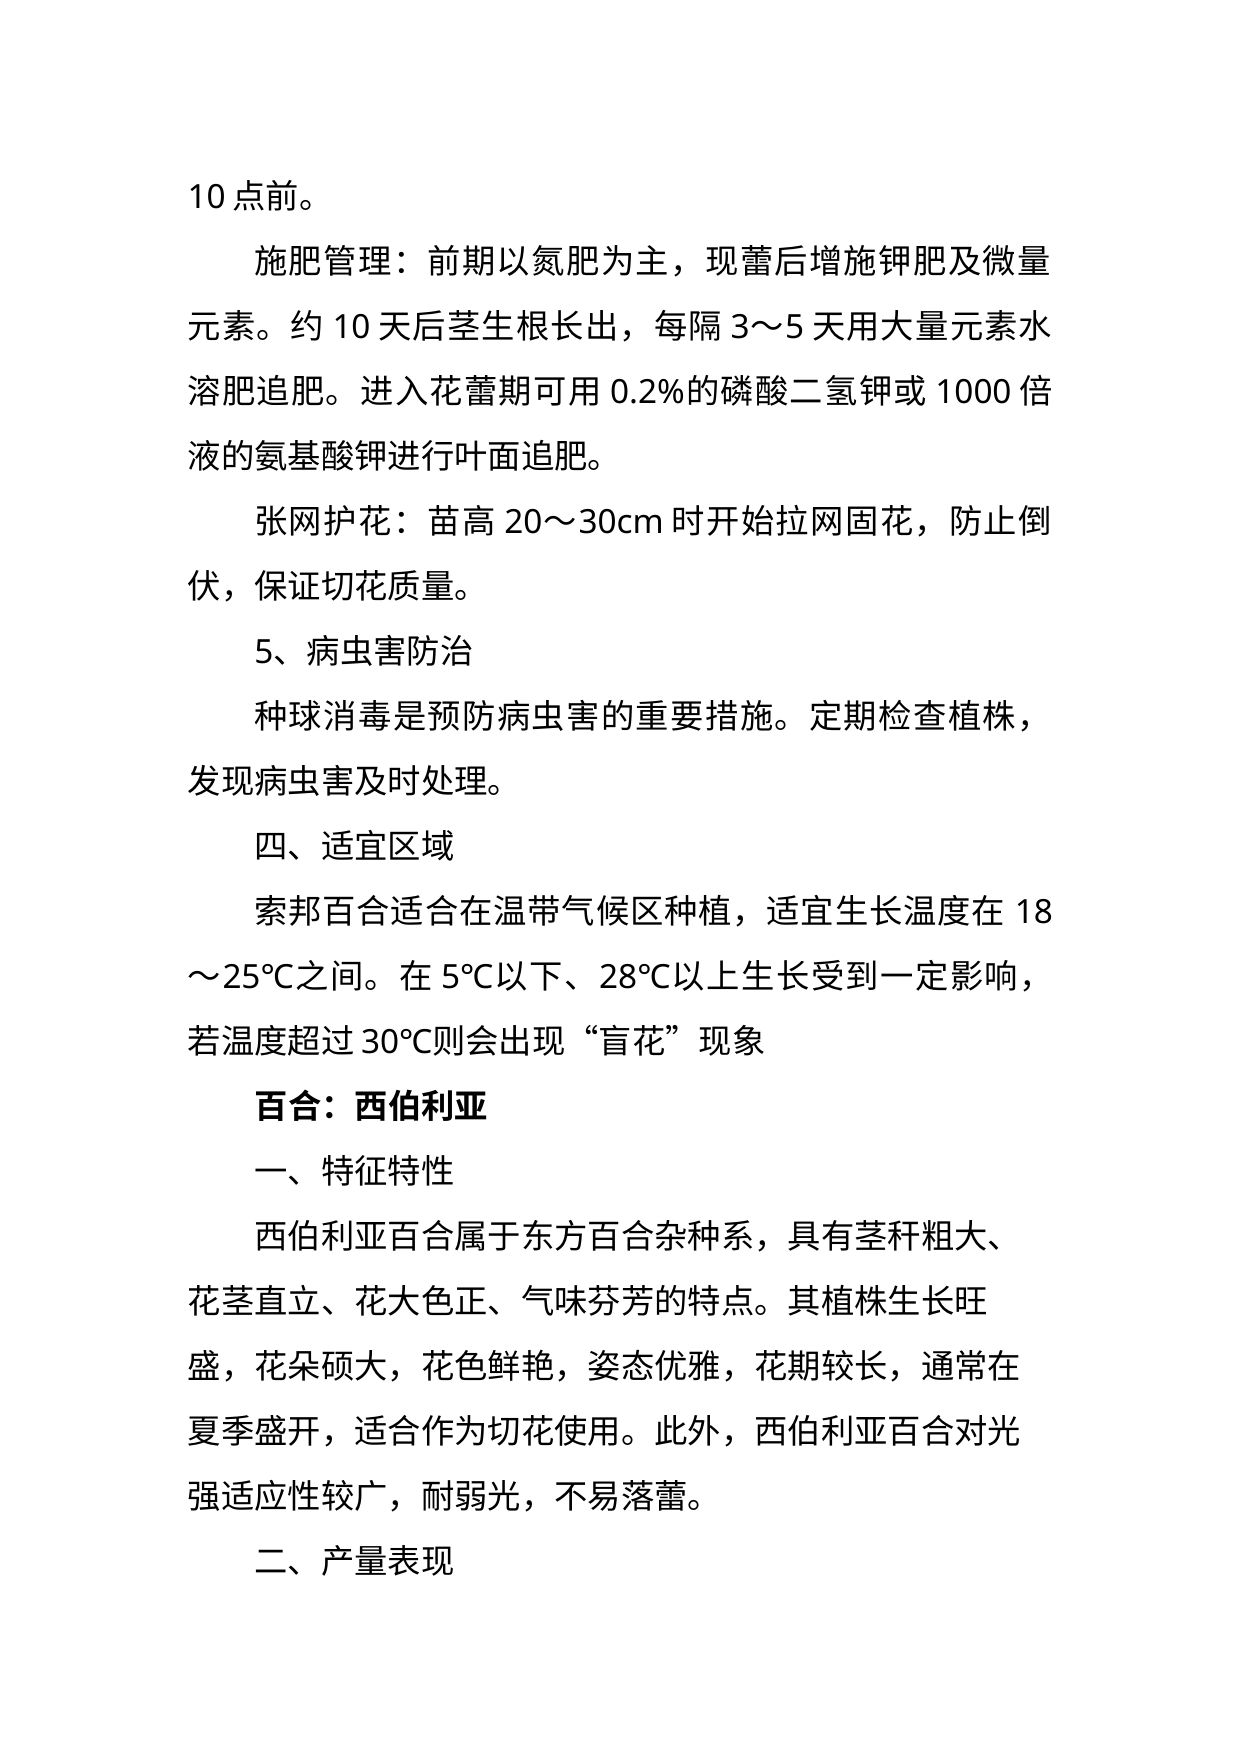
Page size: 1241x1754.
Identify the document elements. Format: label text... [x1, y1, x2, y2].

subtitle 一、特征特性 [187, 1137, 1053, 1202]
subtitle 二、产量表现 [187, 1527, 1053, 1592]
list 百合：西伯利亚 [187, 1072, 1053, 1137]
list 张网护花：苗高20～30cm时开始拉网固花，防止倒伏，保证切花质量。 [187, 487, 1053, 617]
list 种球消毒是预防病虫害的重要措施。定期检查植株，发现病虫害及时处理。 [187, 682, 1053, 812]
list 索邦百合适合在温带气候区种植，适宜生长温度在18～25℃之间。在5℃以下、28℃以上生长受到一定影响，若温度超过30℃则会出现“盲花”现象 [187, 877, 1053, 1072]
list 四、适宜区域 [187, 812, 1053, 877]
list 5、病虫害防治 [187, 617, 1053, 682]
text 西伯利亚百合属于东方百合杂种系，具有茎秆粗大、花茎直立、花大色正、气味芬芳的特点。其植株生长旺盛，花朵硕大，花色鲜艳，姿态优雅，花期较长，通常在夏季盛开，适合作为切花使用。此外，西伯利亚百合对光强适应性较广，耐弱光，不易落蕾。 [187, 1202, 1053, 1527]
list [187, 162, 1053, 227]
list 施肥管理：前期以氮肥为主，现蕾后增施钾肥及微量元素。约10天后茎生根长出，每隔3～5天用大量元素水溶肥追肥。进入花蕾期可用0.2%的磷酸二氢钾或1000倍液的氨基酸钾进行叶面追肥。 [187, 227, 1053, 487]
